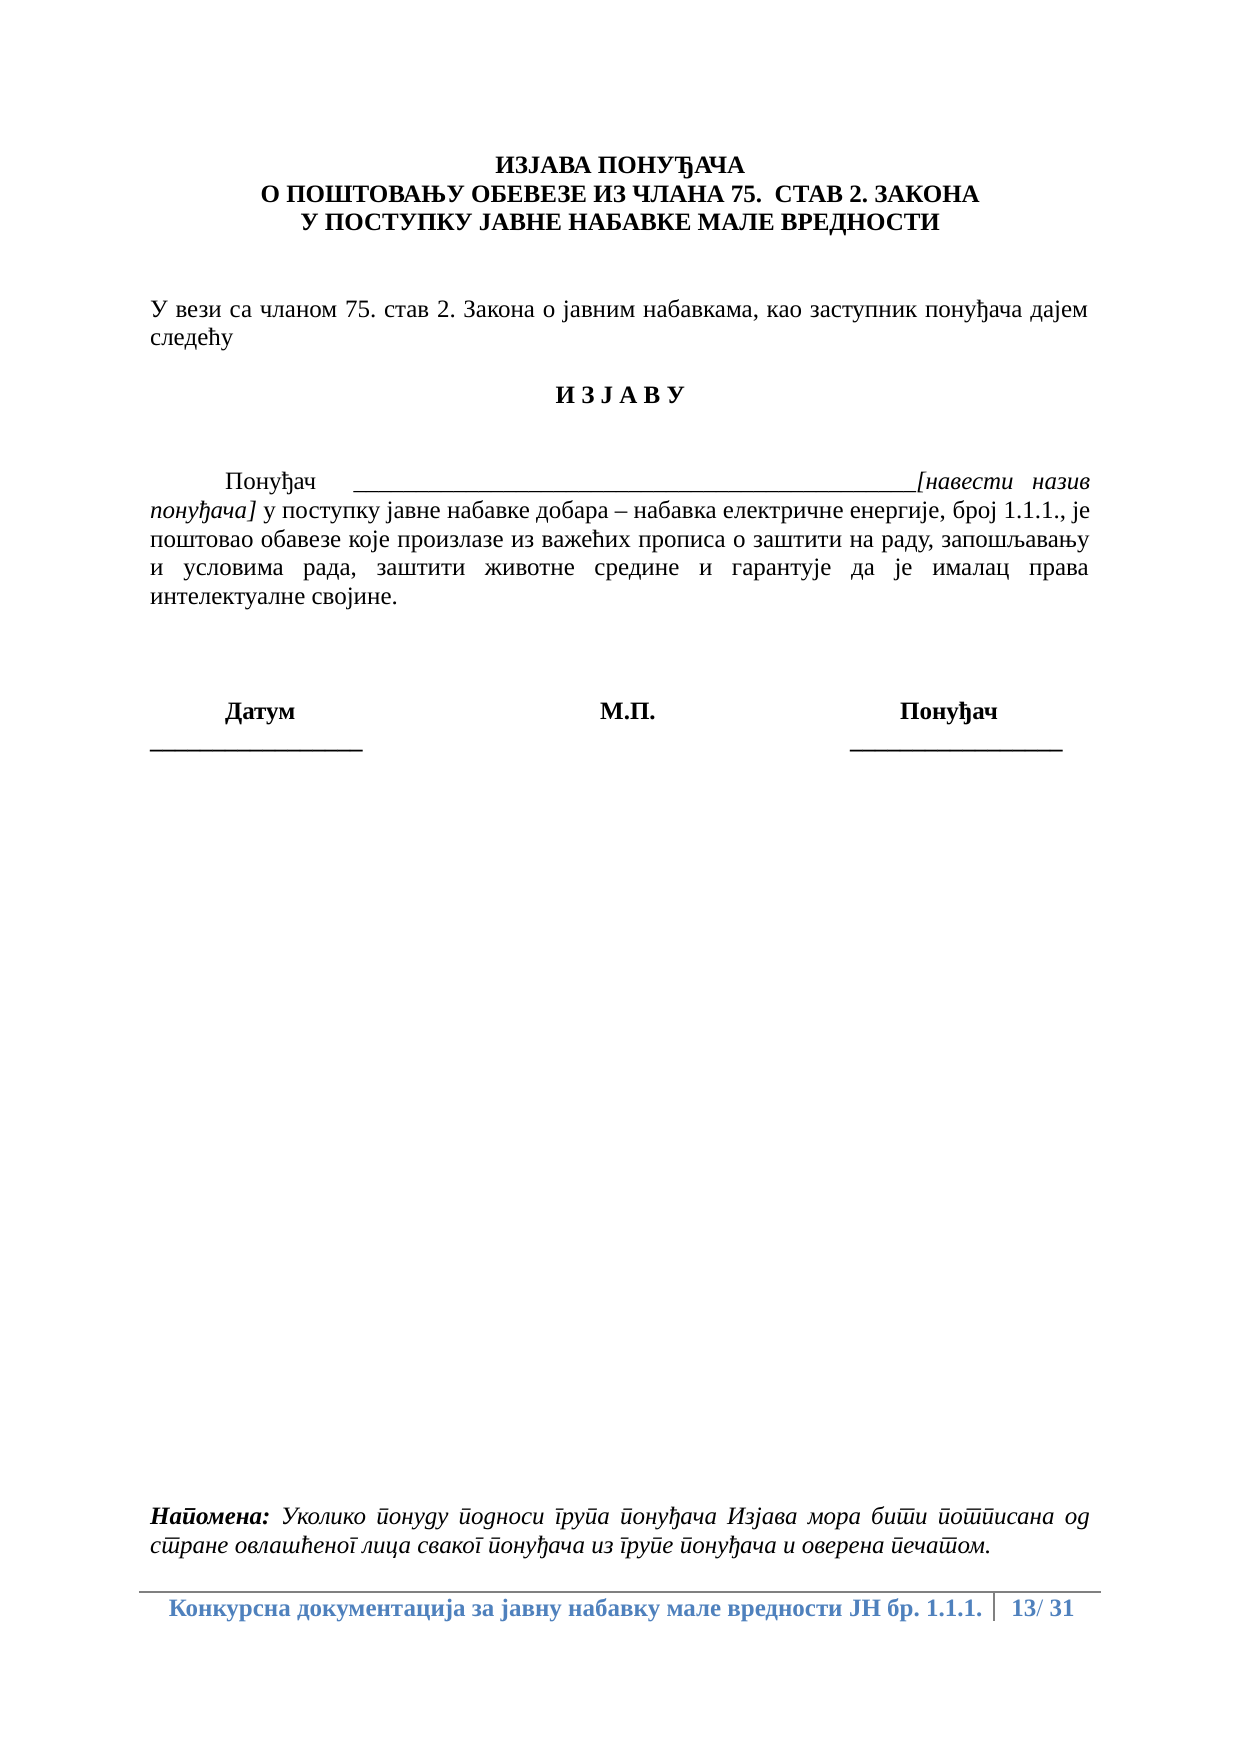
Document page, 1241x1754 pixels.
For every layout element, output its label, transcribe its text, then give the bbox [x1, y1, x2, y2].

text Датум М.П. Понуђач [150, 696, 1090, 725]
text У вези са чланом 75. став 2. Закона о јавним набавкама, као заступник понуђача дајем следећу [150, 294, 1090, 351]
text И З Ј А В У [150, 380, 1090, 409]
text _________________ _________________ [150, 725, 1090, 754]
text Понуђач _____________________________________________[навести назив понуђача] у поступку јавне набавке добара – набавка електричне енергије, број 1.1.1., је поштовао обавезе које произлазе из важећих прописа о заштити на раду, запошљавању и условима рада, заштити животне средине и гарантује да је ималац права интелектуалне својине. [150, 466, 1090, 610]
text О ПОШТОВАЊУ ОБЕВЕЗЕ ИЗ ЧЛАНА 75. СТАВ 2. ЗАКОНА [150, 179, 1090, 207]
text Напомена: Уколико понуду подноси група понуђача Изјава мора бити потписана од стране овлашћеног лица сваког понуђача из групе понуђача и оверена печатом. [150, 1501, 1090, 1559]
text ИЗЈАВА ПОНУЂАЧА [150, 150, 1090, 179]
text У ПОСТУПКУ ЈАВНЕ НАБАВКЕ МАЛЕ ВРЕДНОСТИ [150, 207, 1090, 236]
